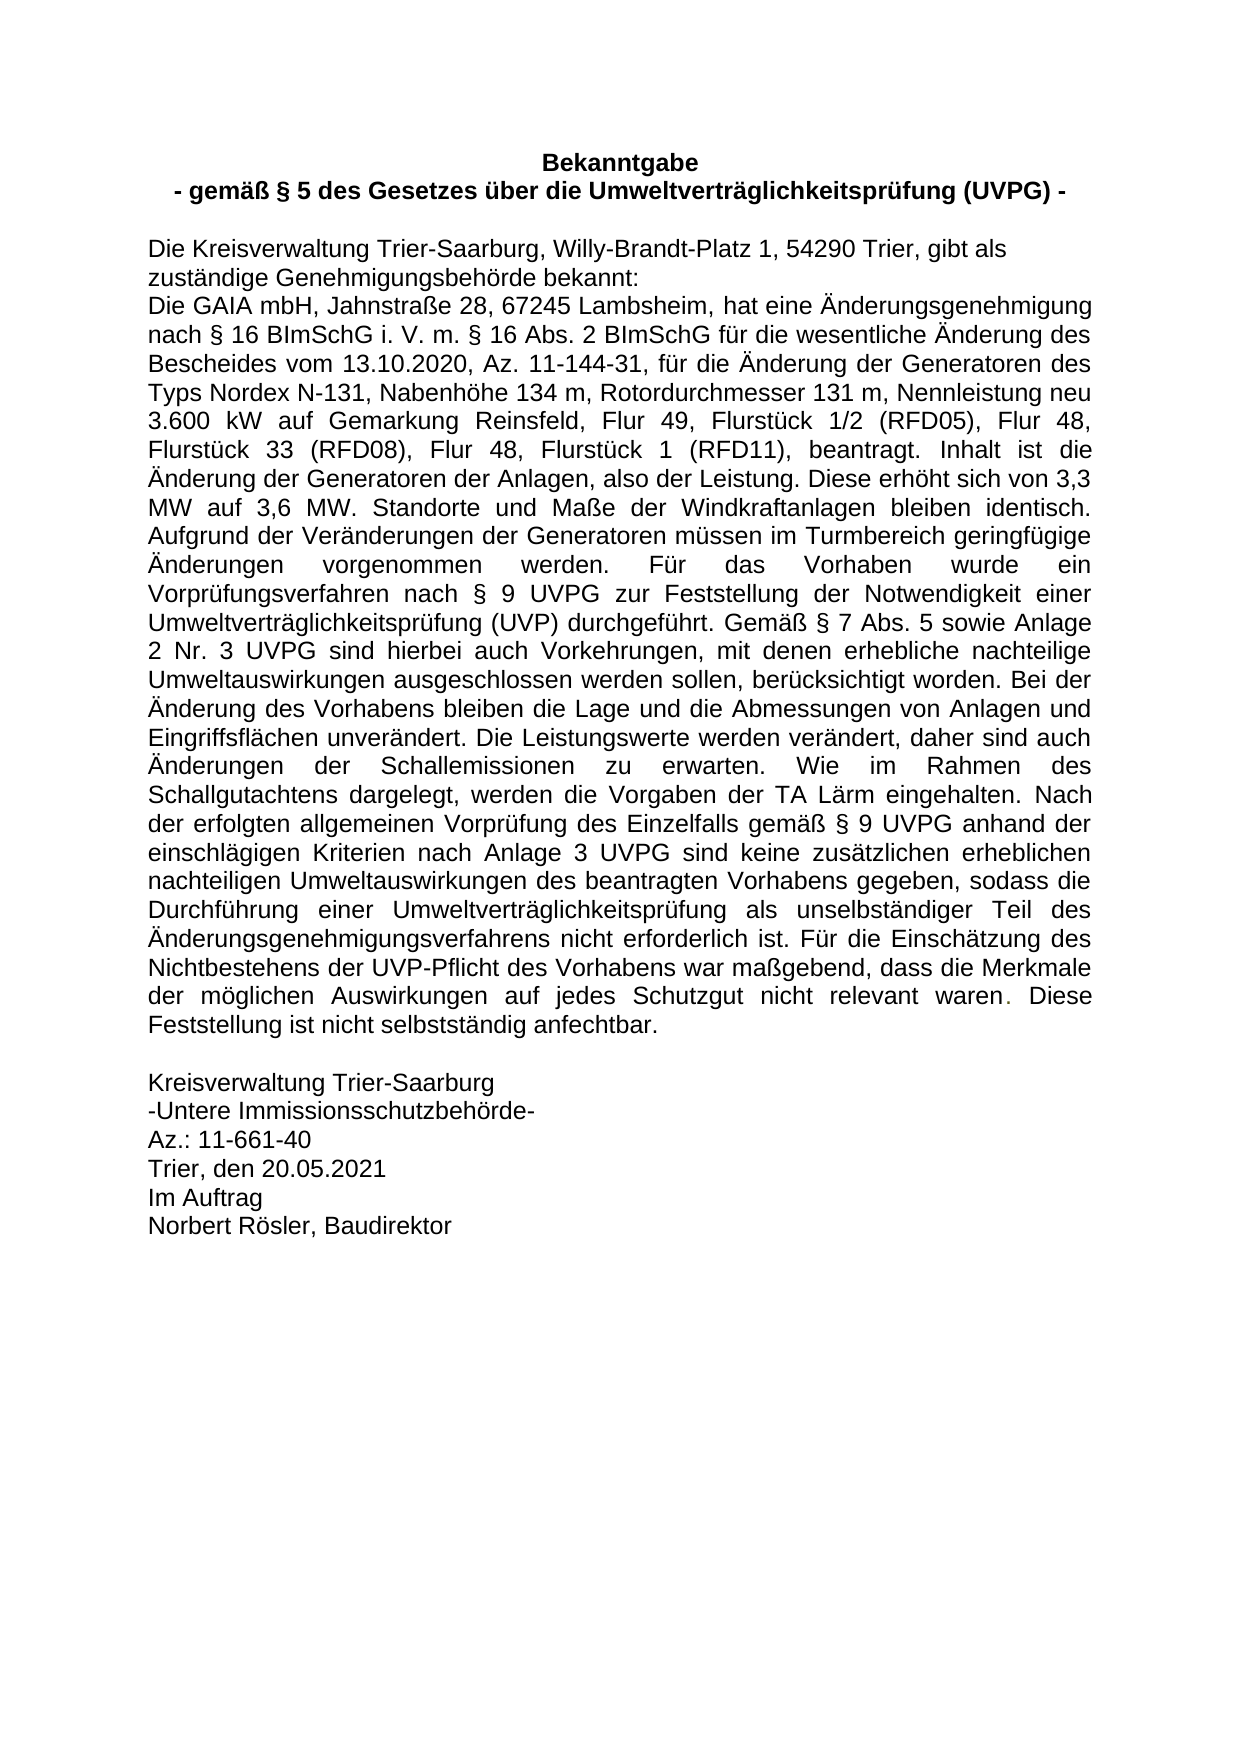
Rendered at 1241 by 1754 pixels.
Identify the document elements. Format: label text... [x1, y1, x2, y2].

text Die GAIA mbH, Jahnstraße 28, 67245 Lambsheim, hat eine Änderungsgenehmigung nach § 16 BImSchG i. V. m. § 16 Abs. 2 BImSchG für die wesentliche Änderung des Bescheides vom 13.10.2020, Az. 11-144-31, für die Änderung der Generatoren des Typs Nordex N-131, Nabenhöhe 134 m, Rotordurchmesser 131 m, Nennleistung neu 3.600 kW auf Gemarkung Reinsfeld, Flur 49, Flurstück 1/2 (RFD05), Flur 48, Flurstück 33 (RFD08), Flur 48, Flurstück 1 (RFD11), beantragt. Inhalt ist die Änderung der Generatoren der Anlagen, also der Leistung. Diese erhöht sich von 3,3 MW auf 3,6 MW. Standorte und Maße der Windkraftanlagen bleiben identisch. Aufgrund der Veränderungen der Generatoren müssen im Turmbereich geringfügige Änderungen vorgenommen werden. Für das Vorhaben wurde ein Vorprüfungsverfahren nach § 9 UVPG zur Feststellung der Notwendigkeit einer Umweltverträglichkeitsprüfung (UVP) durchgeführt. Gemäß § 7 Abs. 5 sowie Anlage 2 Nr. 3 UVPG sind hierbei auch Vorkehrungen, mit denen erhebliche nachteilige Umweltauswirkungen ausgeschlossen werden sollen, berücksichtigt worden. Bei der Änderung des Vorhabens bleiben die Lage und die Abmessungen von Anlagen und Eingriffsflächen unverändert. Die Leistungswerte werden verändert, daher sind auch Änderungen der Schallemissionen zu erwarten. Wie im Rahmen des Schallgutachtens dargelegt, werden die Vorgaben der TA Lärm eingehalten. Nach der erfolgten allgemeinen Vorprüfung des Einzelfalls gemäß § 9 UVPG anhand der einschlägigen Kriterien nach Anlage 3 UVPG sind keine zusätzlichen erheblichen nachteiligen Umweltauswirkungen des beantragten Vorhabens gegeben, sodass die Durchführung einer Umweltverträglichkeitsprüfung als unselbständiger Teil des Änderungsgenehmigungsverfahrens nicht erforderlich ist. Für die Einschätzung des Nichtbestehens der UVP-Pflicht des Vorhabens war maßgebend, dass die Merkmale der möglichen Auswirkungen auf jedes Schutzgut nicht relevant waren. Diese Feststellung ist nicht selbstständig anfechtbar. [148, 291, 1093, 1039]
text Die Kreisverwaltung Trier-Saarburg, Willy-Brandt-Platz 1, 54290 Trier, gibt als [148, 234, 1093, 263]
text - gemäß § 5 des Gesetzes über die Umweltverträglichkeitsprüfung (UVPG) - [148, 176, 1093, 205]
text Az.: 11-661-40 [148, 1125, 1093, 1154]
text Norbert Rösler, Baudirektor [148, 1211, 1093, 1240]
text -Untere Immissionsschutzbehörde- [148, 1096, 1093, 1125]
title Bekanntgabe [148, 148, 1093, 176]
text Im Auftrag [148, 1183, 1093, 1211]
text Trier, den 20.05.2021 [148, 1154, 1093, 1183]
text zuständige Genehmigungsbehörde bekannt: [148, 263, 1093, 291]
text Kreisverwaltung Trier-Saarburg [148, 1068, 1093, 1096]
